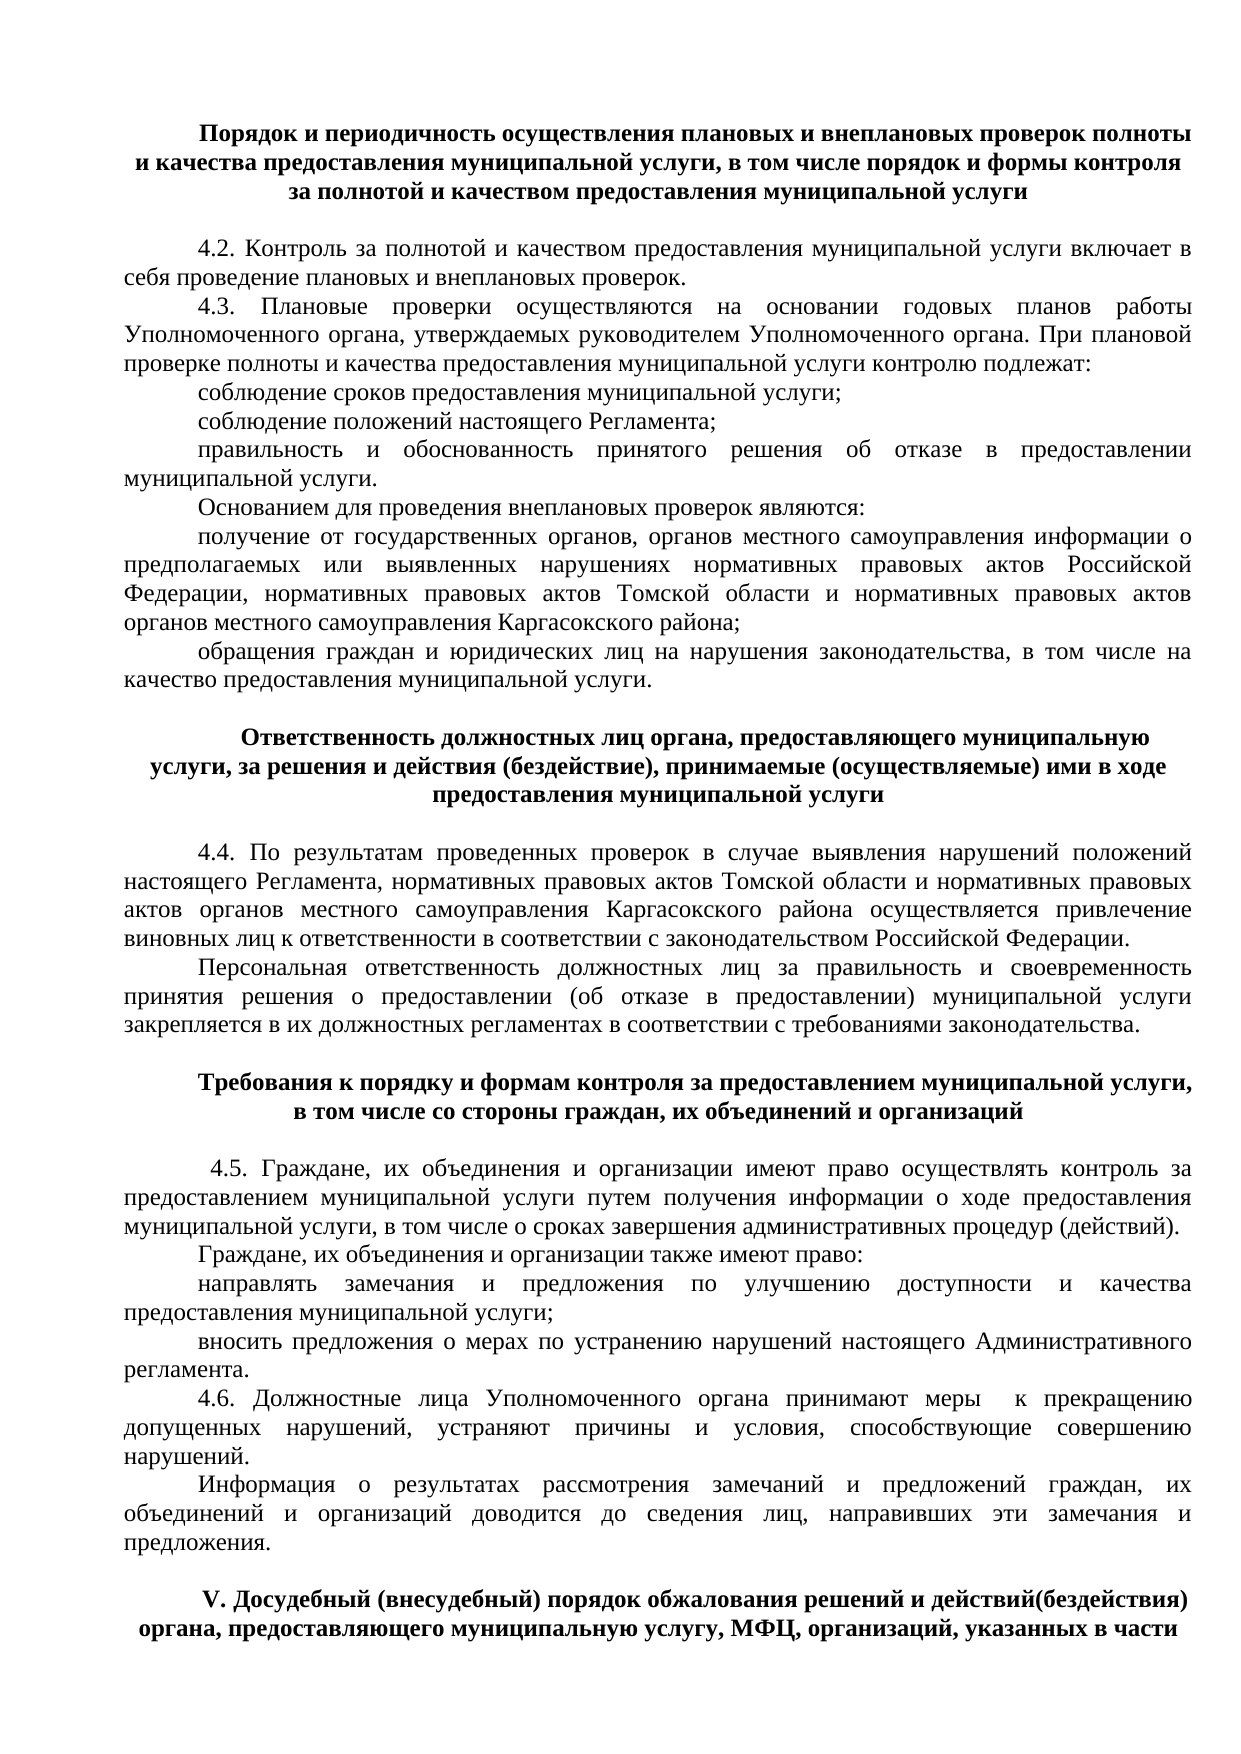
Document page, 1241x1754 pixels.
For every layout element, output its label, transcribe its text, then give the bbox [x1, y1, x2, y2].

text Граждане, их объединения и организации также имеют право: [124, 1239, 1193, 1268]
text Информация о результатах рассмотрения замечаний и предложений граждан, их объединений и организаций доводится до сведения лиц, направивших эти замечания и предложения. [124, 1469, 1193, 1556]
text соблюдение сроков предоставления муниципальной услуги; [124, 377, 1193, 406]
text Ответственность должностных лиц органа, предоставляющего муниципальную услуги, за решения и действия (бездействие), принимаемые (осуществляемые) ими в ходе предоставления муниципальной услуги [124, 722, 1193, 808]
text Требования к порядку и формам контроля за предоставлением муниципальной услуги, в том числе со стороны граждан, их объединений и организаций [124, 1067, 1193, 1124]
text правильность и обоснованность принятого решения об отказе в предоставлении муниципальной услуги. [124, 434, 1193, 492]
text 4.4. По результатам проведенных проверок в случае выявления нарушений положений настоящего Регламента, нормативных правовых актов Томской области и нормативных правовых актов органов местного самоуправления Каргасокского района осуществляется привлечение виновных лиц к ответственности в соответствии с законодательством Российской Федерации. [124, 837, 1193, 952]
text соблюдение положений настоящего Регламента; [124, 406, 1193, 434]
text получение от государственных органов, органов местного самоуправления информации о предполагаемых или выявленных нарушениях нормативных правовых актов Российской Федерации, нормативных правовых актов Томской области и нормативных правовых актов органов местного самоуправления Каргасокского района; [124, 521, 1193, 636]
text 4.2. Контроль за полнотой и качеством предоставления муниципальной услуги включает в себя проведение плановых и внеплановых проверок. [124, 233, 1193, 291]
text 4.3. Плановые проверки осуществляются на основании годовых планов работы Уполномоченного органа, утверждаемых руководителем Уполномоченного органа. При плановой проверке полноты и качества предоставления муниципальной услуги контролю подлежат: [124, 291, 1193, 377]
text направлять замечания и предложения по улучшению доступности и качества предоставления муниципальной услуги; [124, 1268, 1193, 1326]
text Персональная ответственность должностных лиц за правильность и своевременность принятия решения о предоставлении (об отказе в предоставлении) муниципальной услуги закрепляется в их должностных регламентах в соответствии с требованиями законодательства. [124, 952, 1193, 1038]
text 4.5. Граждане, их объединения и организации имеют право осуществлять контроль за предоставлением муниципальной услуги путем получения информации о ходе предоставления муниципальной услуги, в том числе о сроках завершения административных процедур (действий). [124, 1153, 1193, 1239]
text Порядок и периодичность осуществления плановых и внеплановых проверок полноты и качества предоставления муниципальной услуги, в том числе порядок и формы контроля за полнотой и качеством предоставления муниципальной услуги [124, 118, 1193, 204]
text 4.6. Должностные лица Уполномоченного органа принимают меры к прекращению допущенных нарушений, устраняют причины и условия, способствующие совершению нарушений. [124, 1383, 1193, 1469]
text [124, 1584, 1193, 1642]
text обращения граждан и юридических лиц на нарушения законодательства, в том числе на качество предоставления муниципальной услуги. [124, 636, 1193, 693]
text вносить предложения о мерах по устранению нарушений настоящего Административного регламента. [124, 1326, 1193, 1383]
text Основанием для проведения внеплановых проверок являются: [124, 492, 1193, 521]
